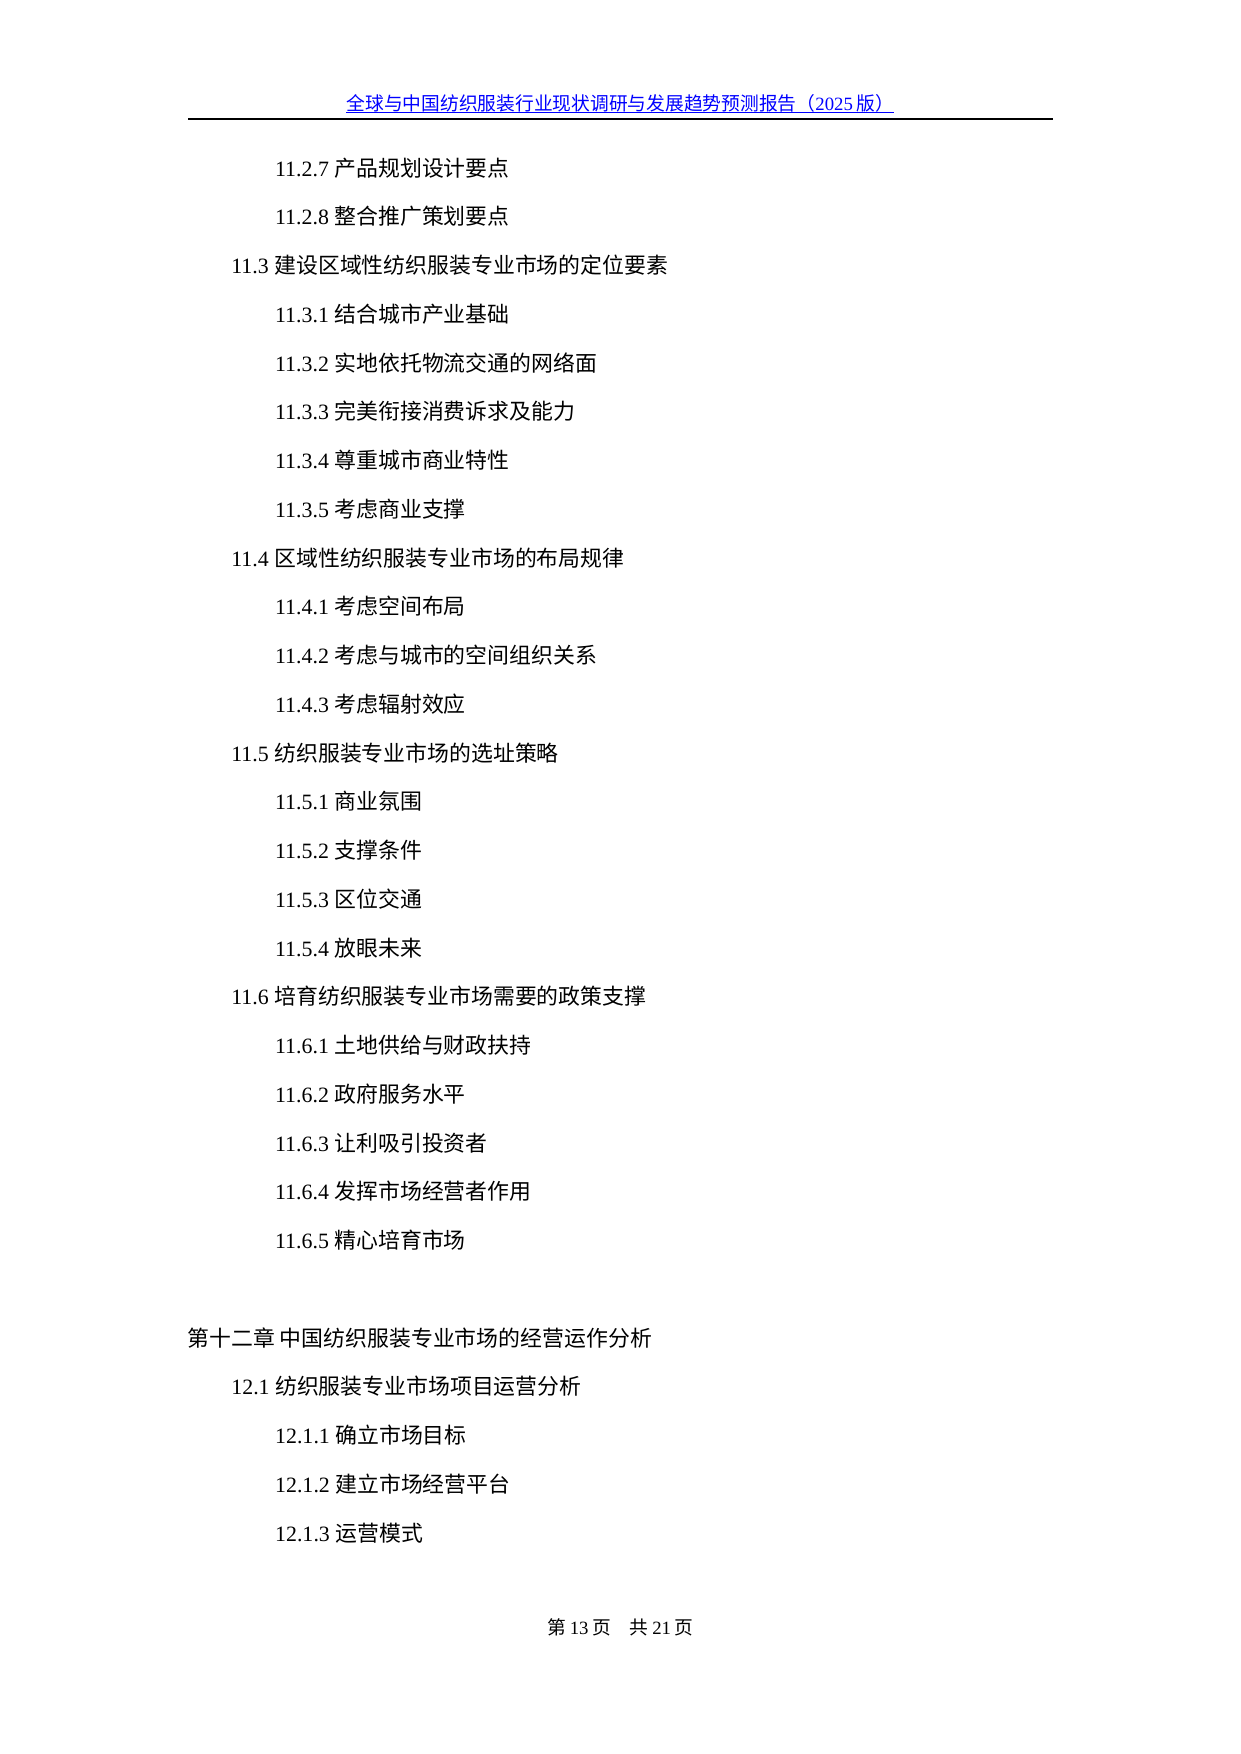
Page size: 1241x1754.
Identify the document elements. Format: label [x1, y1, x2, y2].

text [187, 150, 1053, 1548]
